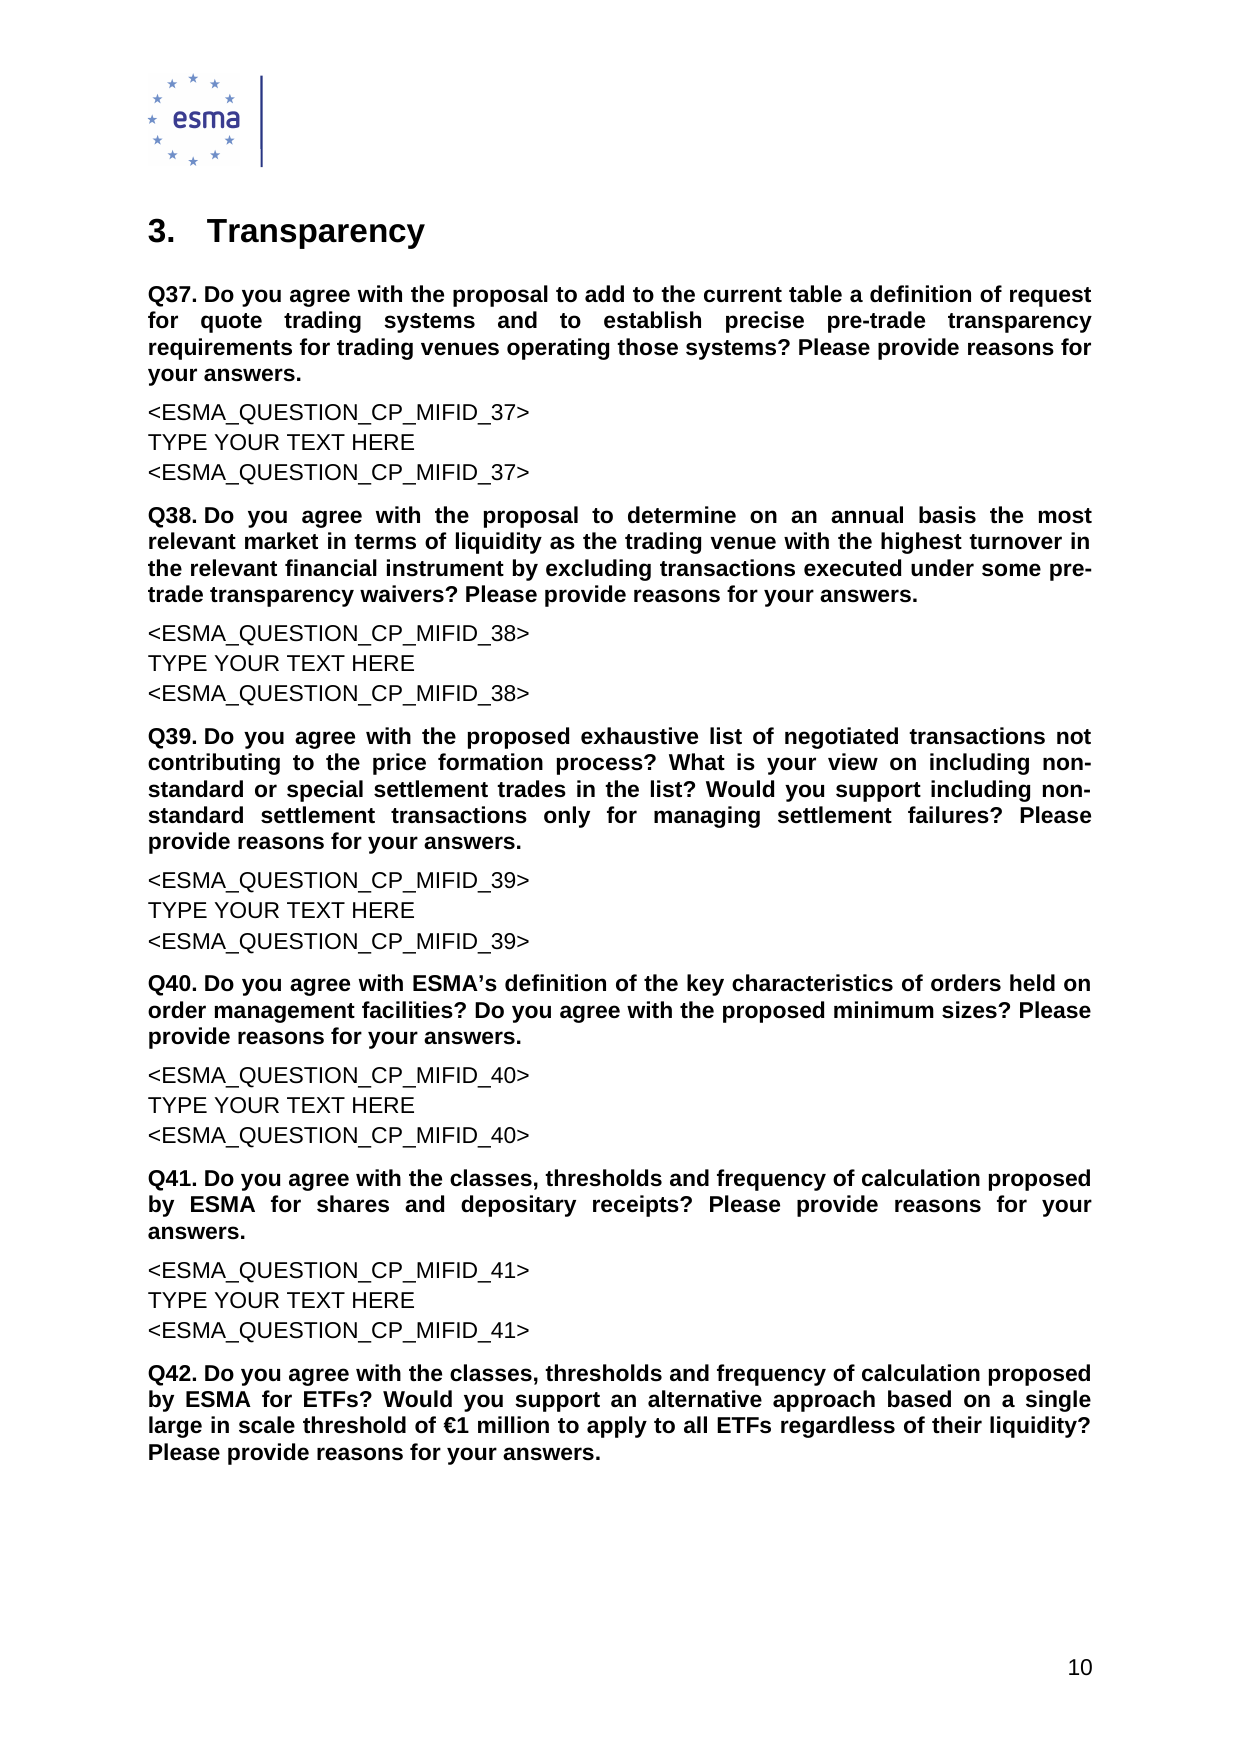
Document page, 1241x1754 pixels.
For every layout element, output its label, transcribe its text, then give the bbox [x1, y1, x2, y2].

text <ESMA_QUESTION_CP_MIFID_41> [148, 1257, 1093, 1283]
title Transparency [148, 211, 1093, 249]
text TYPE YOUR TEXT HERE [148, 650, 1093, 676]
text Do you agree with the classes, thresholds and frequency of calculation proposed by ESMA for shares and depositary receipts? Please provide reasons for your answers. [148, 1165, 1093, 1244]
text <ESMA_QUESTION_CP_MIFID_39> [148, 928, 1093, 954]
text <ESMA_QUESTION_CP_MIFID_41> [148, 1317, 1093, 1343]
text Do you agree with the proposal to add to the current table a definition of request for quote trading systems and to establish precise pre-trade transparency requirements for trading venues operating those systems? Please provide reasons for your answers. [148, 281, 1093, 386]
text <ESMA_QUESTION_CP_MIFID_40> [148, 1062, 1093, 1088]
text Do you agree with the proposed exhaustive list of negotiated transactions not contributing to the price formation process? What is your view on including non-standard or special settlement trades in the list? Would you support including non-standard settlement transactions only for managing settlement failures? Please provide reasons for your answers. [148, 723, 1093, 855]
text TYPE YOUR TEXT HERE [148, 1287, 1093, 1313]
text Do you agree with the classes, thresholds and frequency of calculation proposed by ESMA for ETFs? Would you support an alternative approach based on a single large in scale threshold of €1 million to apply to all ETFs regardless of their liquidity? Please provide reasons for your answers. [148, 1360, 1093, 1465]
picture [147, 73, 240, 166]
text <ESMA_QUESTION_CP_MIFID_40> [148, 1122, 1093, 1149]
text <ESMA_QUESTION_CP_MIFID_38> [148, 620, 1093, 646]
text <ESMA_QUESTION_CP_MIFID_37> [148, 459, 1093, 486]
text TYPE YOUR TEXT HERE [148, 897, 1093, 924]
text TYPE YOUR TEXT HERE [148, 429, 1093, 455]
text TYPE YOUR TEXT HERE [148, 1092, 1093, 1118]
text <ESMA_QUESTION_CP_MIFID_37> [148, 399, 1093, 425]
text Do you agree with the proposal to determine on an annual basis the most relevant market in terms of liquidity as the trading venue with the highest turnover in the relevant financial instrument by excluding transactions executed under some pre-trade transparency waivers? Please provide reasons for your answers. [148, 502, 1093, 607]
text <ESMA_QUESTION_CP_MIFID_38> [148, 680, 1093, 707]
text Do you agree with ESMA’s definition of the key characteristics of orders held on order management facilities? Do you agree with the proposed minimum sizes? Please provide reasons for your answers. [148, 970, 1093, 1049]
text <ESMA_QUESTION_CP_MIFID_39> [148, 867, 1093, 893]
